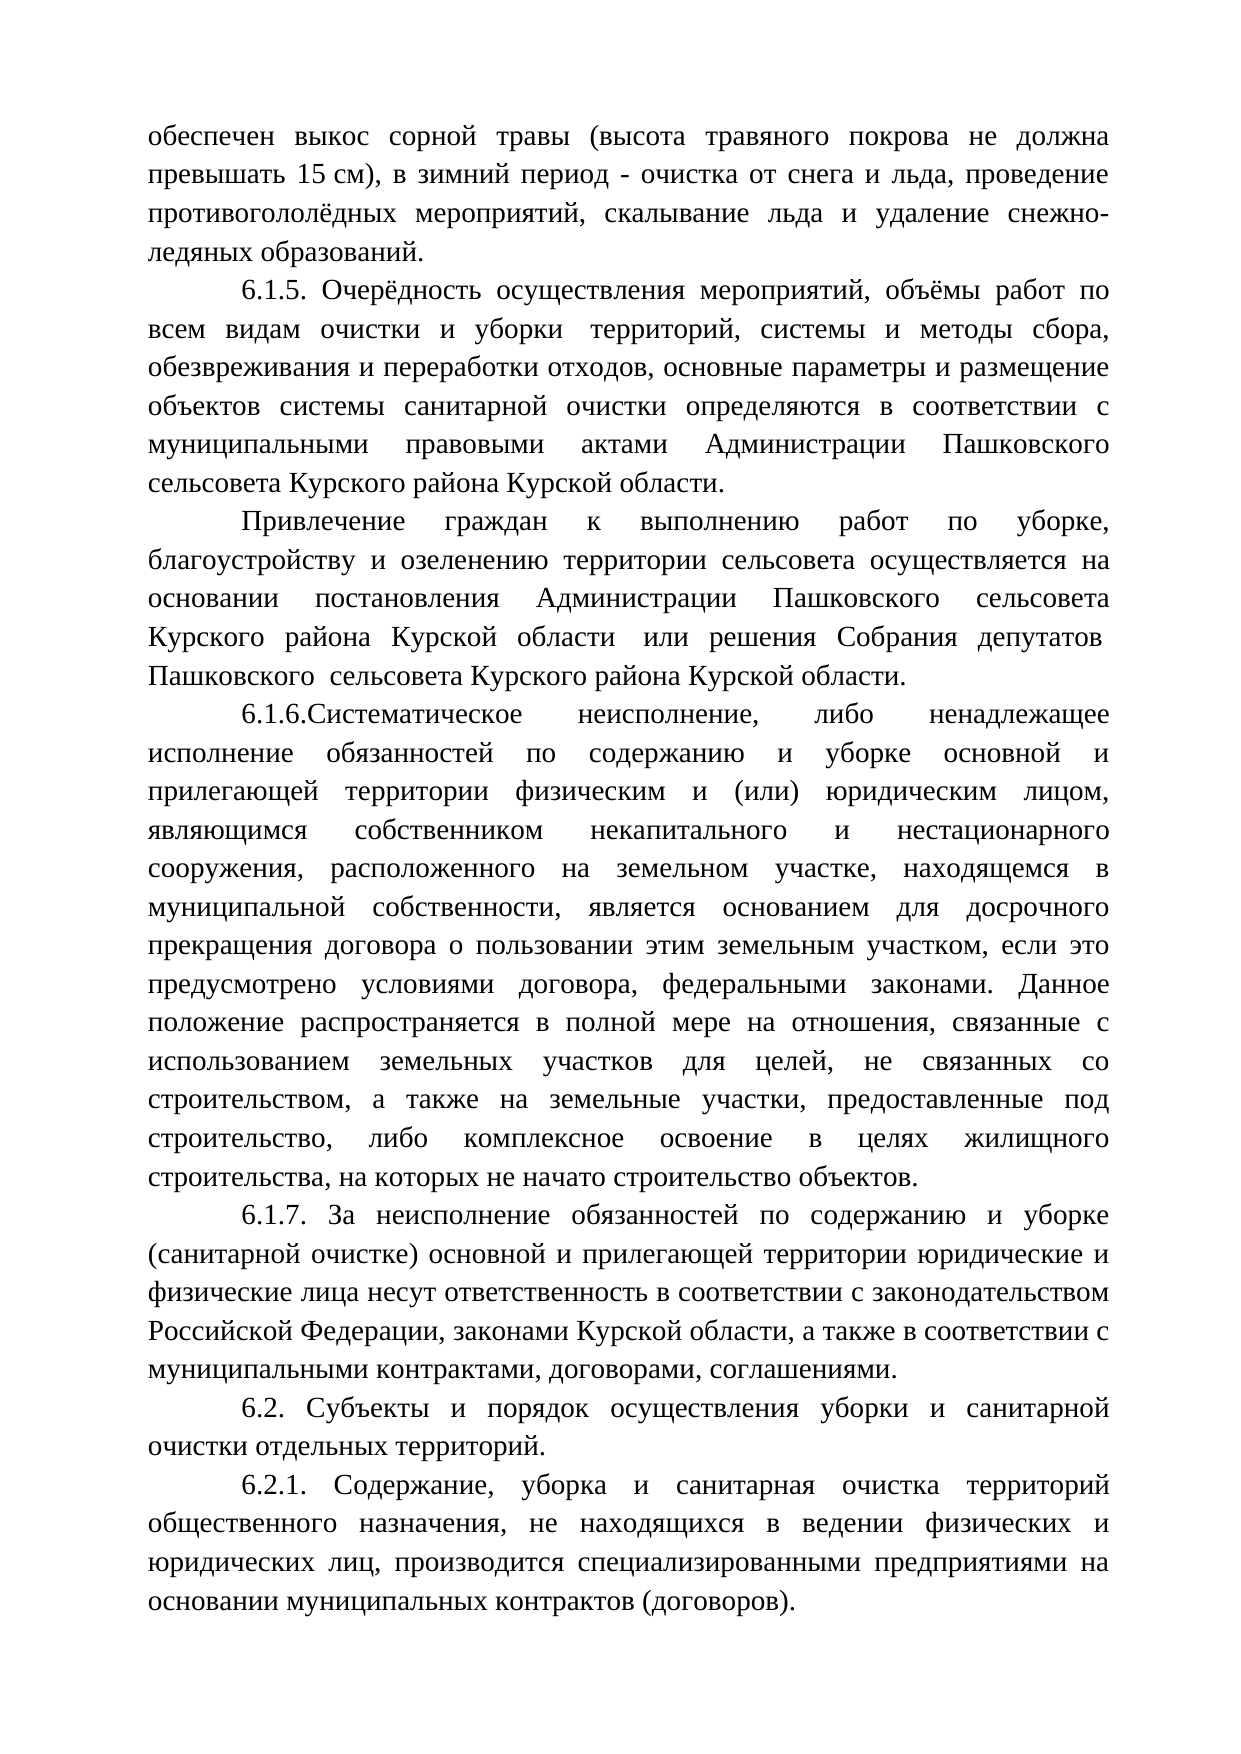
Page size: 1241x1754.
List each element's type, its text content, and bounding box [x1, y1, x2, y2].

text 6.2. Субъекты и порядок осуществления уборки и санитарной очистки отдельных территорий. [148, 1390, 1110, 1462]
text 6.1.6.Систематическое неисполнение, либо ненадлежащее исполнение обязанностей по содержанию и уборке основной и прилегающей территории физическим и (или) юридическим лицом, являющимся собственником некапитального и нестационарного сооружения, расположенного на земельном участке, находящемся в муниципальной собственности, является основанием для досрочного прекращения договора о пользовании этим земельным участком, если это предусмотрено условиями договора, федеральными законами. Данное положение распространяется в полной мере на отношения, связанные с использованием земельных участков для целей, не связанных со строительством, а также на земельные участки, предоставленные под строительство, либо комплексное освоение в целях жилищного строительства, на которых не начато строительство объектов. [148, 696, 1110, 1192]
text 6.1.5. Очерёдность осуществления мероприятий, объёмы работ по всем видам очистки и уборки территорий, системы и методы сбора, обезвреживания и переработки отходов, основные параметры и размещение объектов системы санитарной очистки определяются в соответствии с муниципальными правовыми актами Администрации Пашковского сельсовета Курского района Курской области. [148, 272, 1110, 498]
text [148, 118, 1110, 267]
text Привлечение граждан к выполнению работ по уборке, благоустройству и озеленению территории сельсовета осуществляется на основании постановления Администрации Пашковского сельсовета Курского района Курской области или решения Собрания депутатов Пашковского сельсовета Курского района Курской области. [148, 503, 1110, 691]
text 6.2.1. Содержание, уборка и санитарная очистка территорий общественного назначения, не находящихся в ведении физических и юридических лиц, производится специализированными предприятиями на основании муниципальных контрактов (договоров). [148, 1467, 1110, 1616]
text 6.1.7. За неисполнение обязанностей по содержанию и уборке (санитарной очистке) основной и прилегающей территории юридические и физические лица несут ответственность в соответствии с законодательством Российской Федерации, законами Курской области, а также в соответствии с муниципальными контрактами, договорами, соглашениями. [148, 1197, 1110, 1385]
